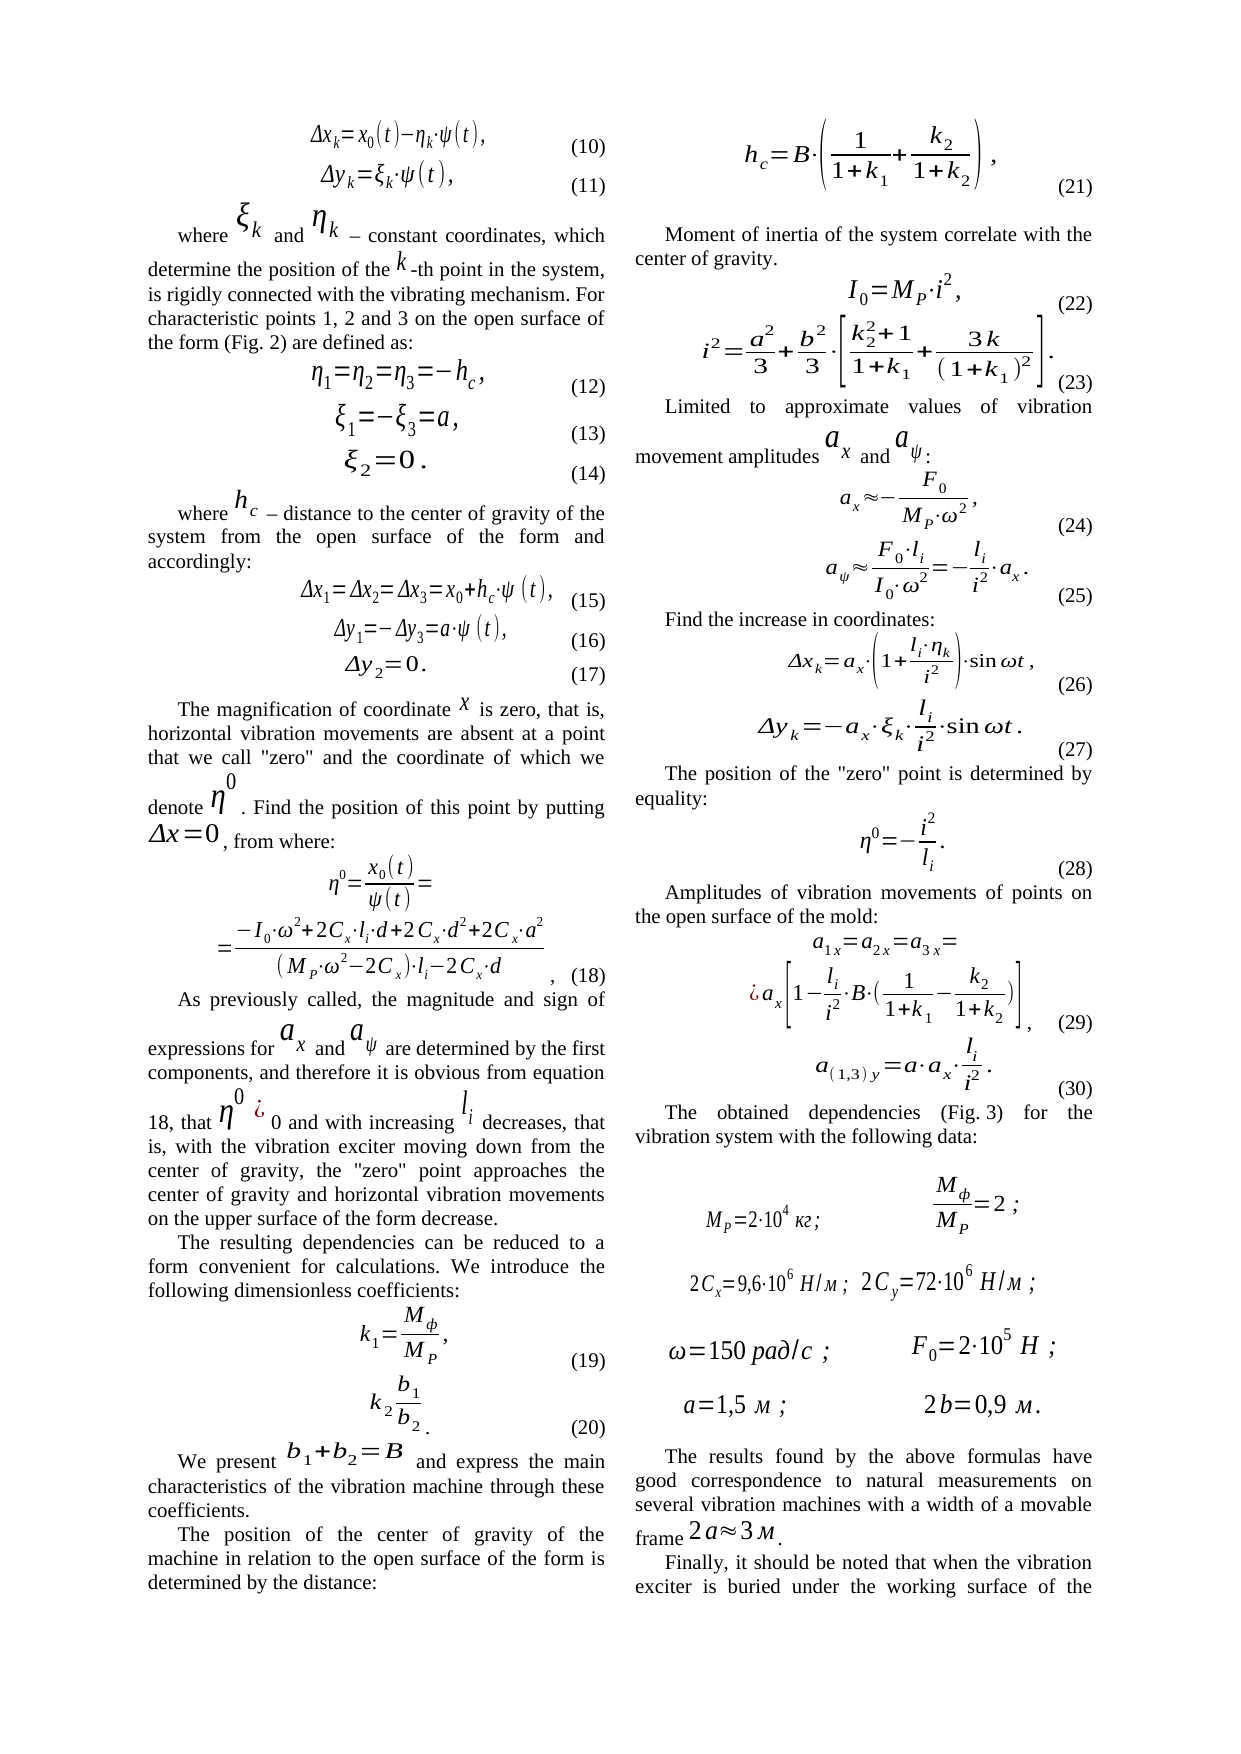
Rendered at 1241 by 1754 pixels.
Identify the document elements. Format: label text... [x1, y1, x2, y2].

text (30) [635, 1034, 1092, 1100]
text Amplitudes of vibration movements of points on the open surface of the mold: [635, 880, 1092, 928]
text Moment of inertia of the system correlate with the center of gravity. [635, 222, 1092, 270]
text (26) [635, 631, 1092, 696]
text Limited to approximate values of vibration movement amplitudes and : [635, 394, 1092, 468]
text (10) [148, 118, 605, 158]
text (22) [635, 270, 1092, 314]
text (25) [635, 537, 1092, 607]
text (11) [148, 158, 605, 197]
text (16) [148, 612, 605, 652]
text The position of the "zero" point is determined by equality: [635, 761, 1092, 809]
text (13) [148, 398, 605, 445]
text (28) [635, 809, 1092, 880]
text where – distance to the center of gravity of the system from the open surface of the form and accordingly: [148, 485, 605, 573]
text The results found by the above formulas have good correspondence to natural measurements on several vibration machines with a width of a movable frame . [635, 1443, 1092, 1550]
text (19) [148, 1302, 605, 1372]
text (15) [148, 573, 605, 612]
text (27) [635, 696, 1092, 761]
text As previously called, the magnitude and sign of expressions for and are determined by the first components, and therefore it is obvious from equation 18, that 0 and with increasing decreases, that is, with the vibration exciter moving down from the center of gravity, the "zero" point approaches the center of gravity and horizontal vibration movements on the upper surface of the form decrease. [148, 987, 605, 1230]
text The obtained dependencies (Fig. 3) for the vibration system with the following data: [635, 1100, 1092, 1148]
text (17) [148, 652, 605, 686]
text We present and express the main characteristics of the vibration machine through these coefficients. [148, 1439, 605, 1522]
text (21) [635, 118, 1092, 198]
text . (20) [148, 1372, 605, 1439]
text The magnification of coordinate is zero, that is, horizontal vibration movements are absent at a point that we call "zero" and the coordinate of which we denote . Find the position of this point by putting , from where: [148, 686, 605, 853]
text (23) [635, 314, 1092, 394]
text Find the increase in coordinates: [635, 607, 1092, 631]
text where and – constant coordinates, which determine the position of the -th point in the system, is rigidly connected with the vibrating mechanism. For characteristic points 1, 2 and 3 on the open surface of the form (Fig. 2) are defined as: [148, 197, 605, 354]
text (14) [148, 445, 605, 485]
text The resulting dependencies can be reduced to a form convenient for calculations. We introduce the following dimensionless coefficients: [148, 1230, 605, 1302]
text , (18) [148, 853, 605, 987]
text (24) [635, 468, 1092, 537]
text , (29) [635, 928, 1092, 1034]
text The position of the center of gravity of the machine in relation to the open surface of the form is determined by the distance: [148, 1522, 605, 1594]
text (12) [148, 354, 605, 398]
